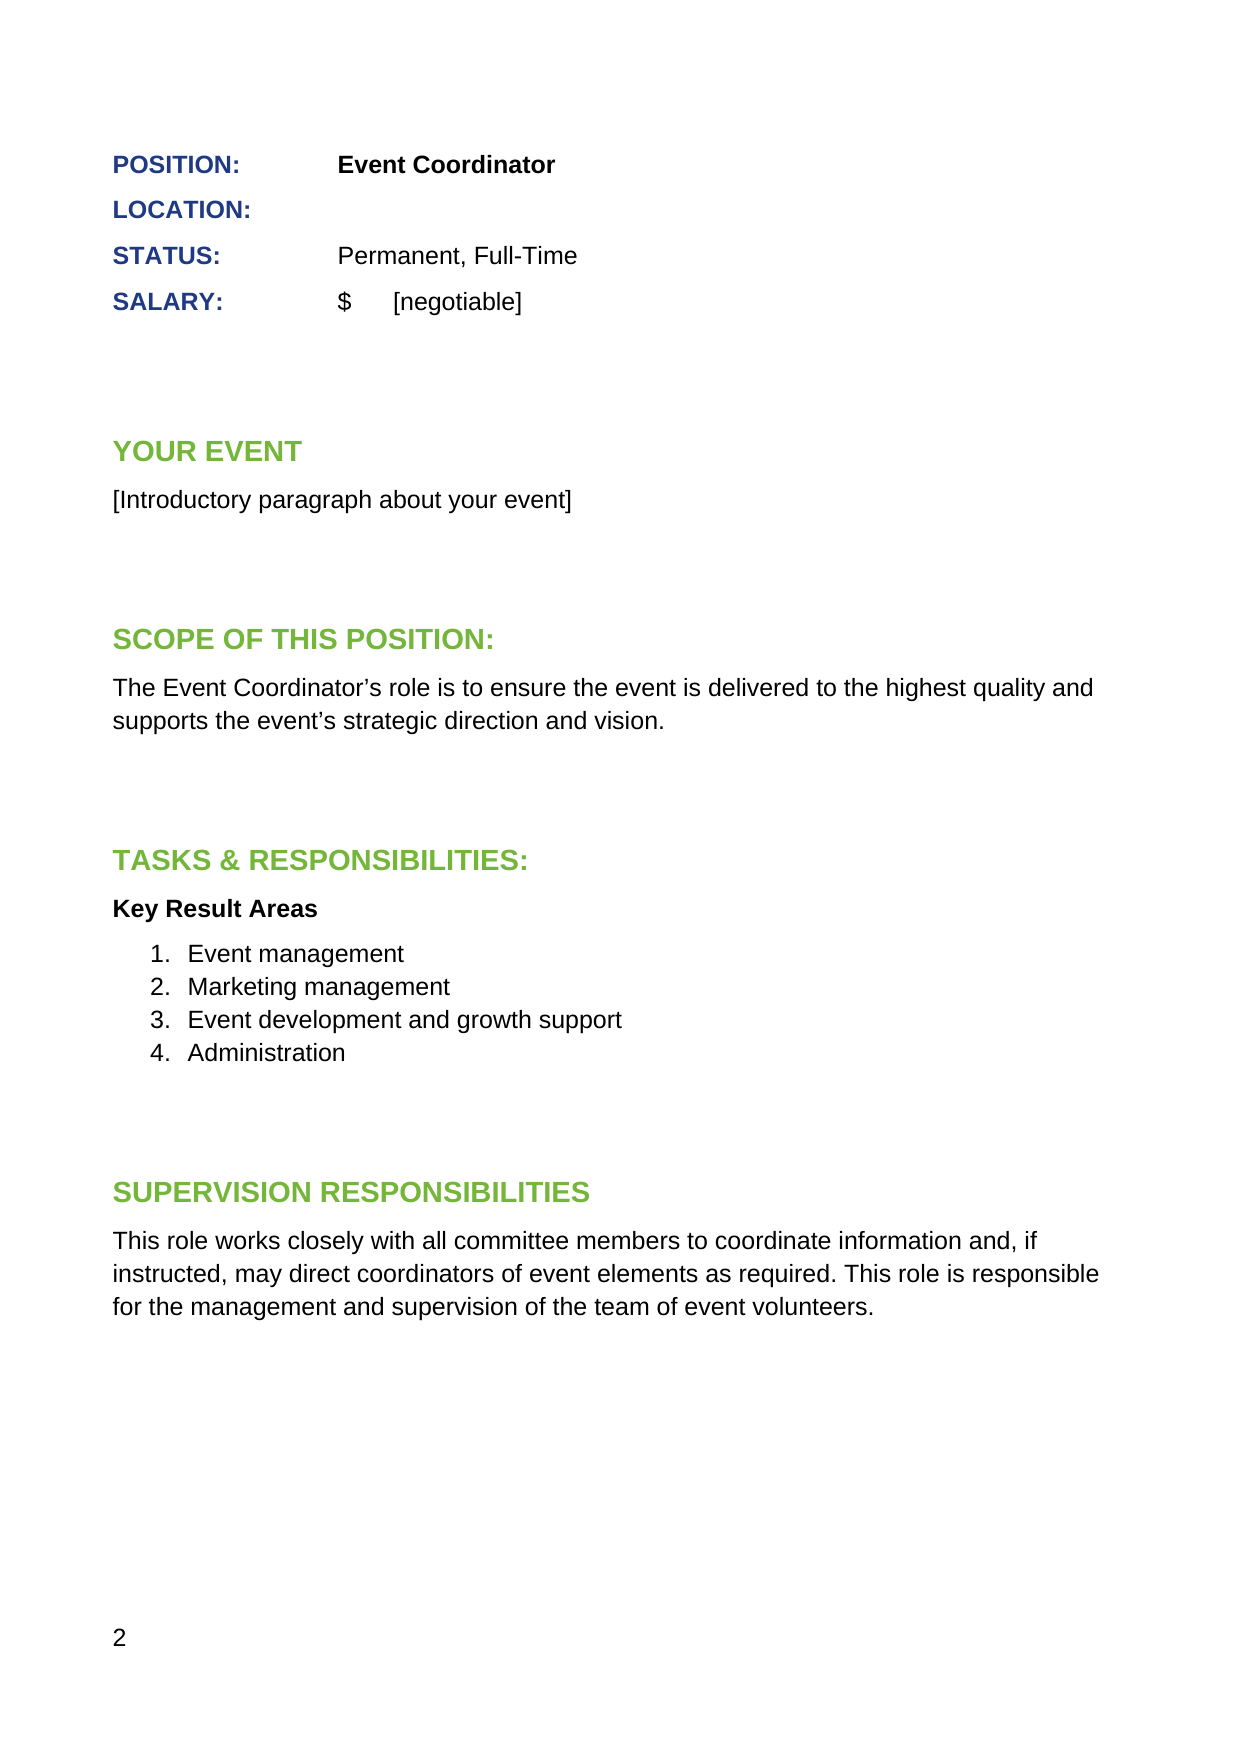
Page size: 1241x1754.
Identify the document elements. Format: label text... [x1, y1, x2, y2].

text Key Result Areas [112, 893, 1128, 922]
text TASKS & RESPONSIBILITIES: [112, 842, 1128, 876]
list Event management [150, 939, 1128, 968]
list Marketing management [150, 972, 1128, 1001]
list Event development and growth support [150, 1005, 1128, 1034]
text SCOPE OF THIS POSITION: [112, 622, 1128, 655]
text The Event Coordinator’s role is to ensure the event is delivered to the highest quality and supports the event’s strategic direction and vision. [112, 673, 1128, 735]
text YOUR EVENT [112, 434, 1128, 468]
text This role works closely with all committee members to coordinate information and, if instructed, may direct coordinators of event elements as required. This role is responsible for the management and supervision of the team of event volunteers. [112, 1226, 1128, 1321]
list Administration [150, 1038, 1128, 1067]
text LOCATION: [112, 196, 1128, 224]
text SALARY: $ [negotiable] [112, 287, 1128, 315]
text STATUS: Permanent, Full-Time [112, 241, 1128, 270]
text SUPERVISION RESPONSIBILITIES [112, 1175, 1128, 1208]
text POSITION: Event Coordinator [112, 150, 1128, 179]
text [Introductory paragraph about your event] [112, 485, 1128, 514]
